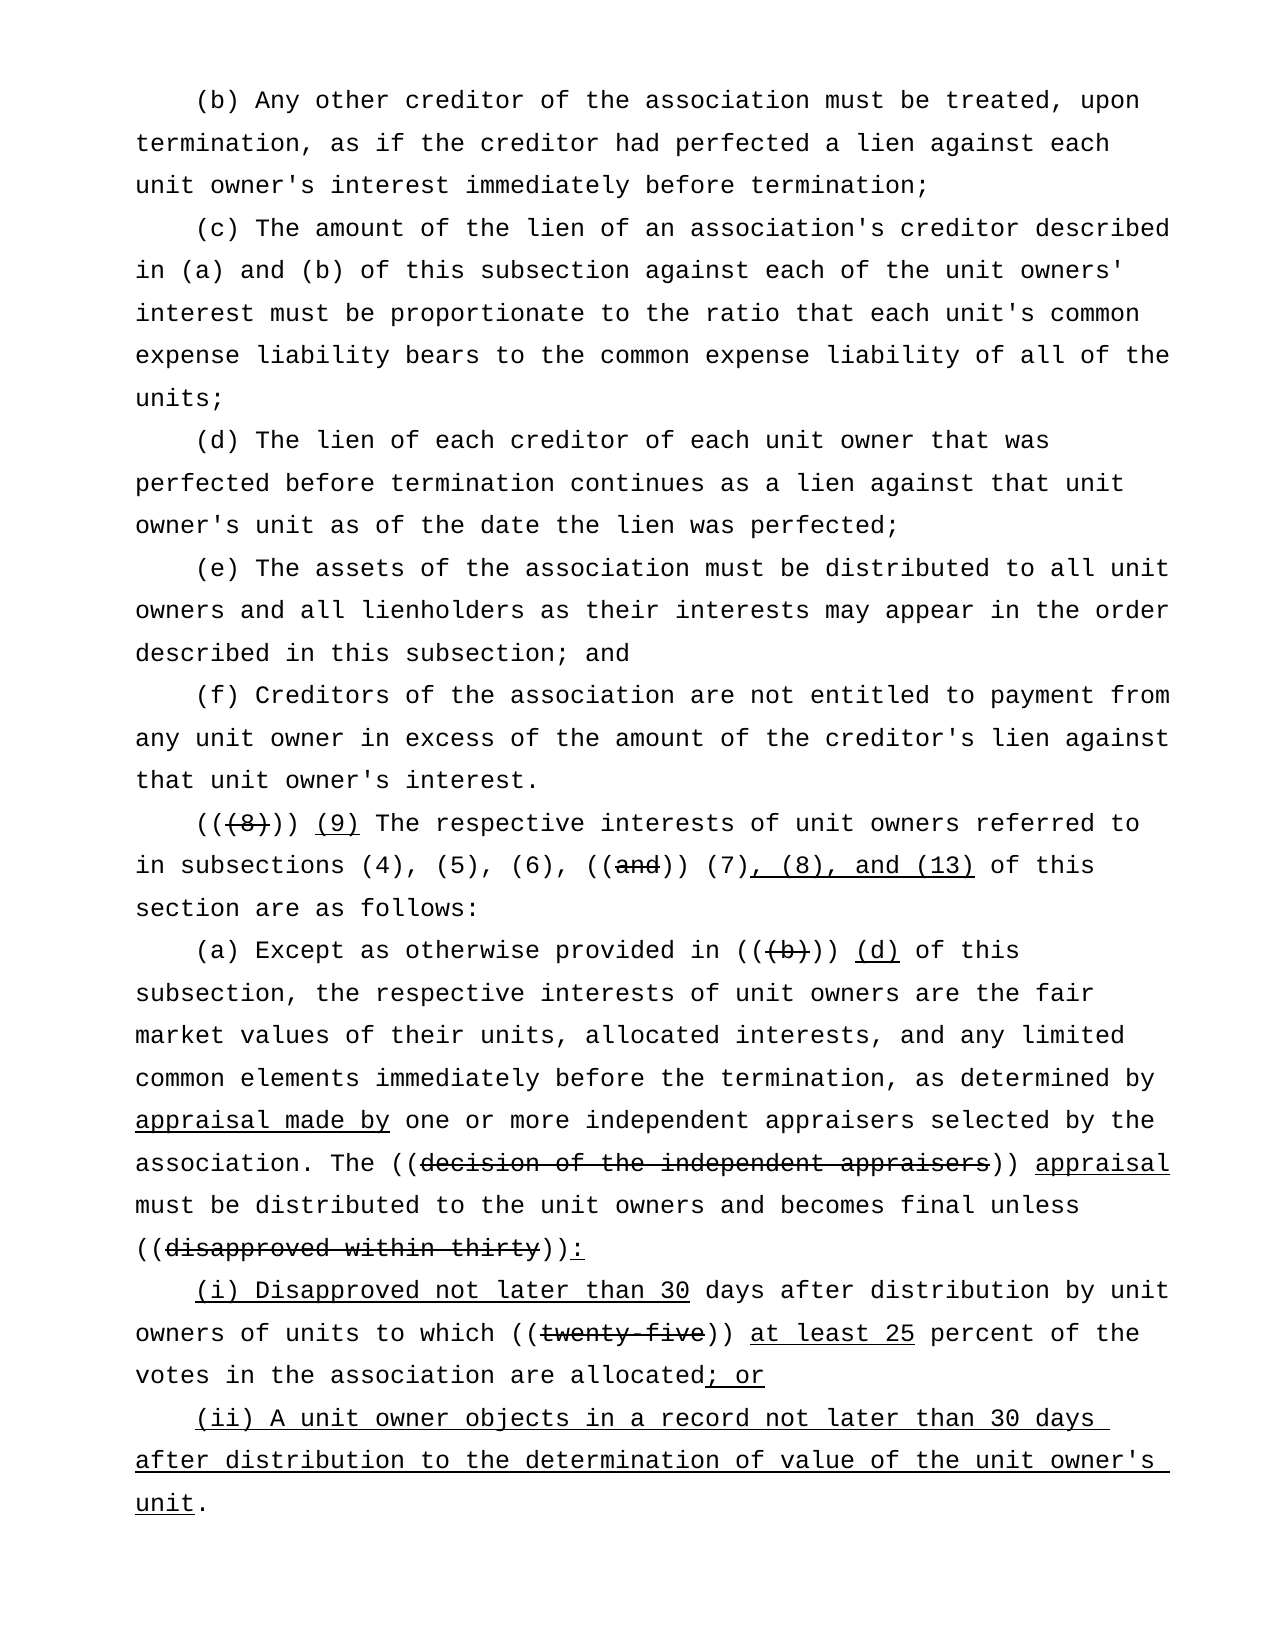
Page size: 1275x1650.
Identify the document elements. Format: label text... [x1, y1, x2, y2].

text (f) Creditors of the association are not entitled to payment from any unit owner in excess of the amount of the creditor's lien against that unit owner's interest. [135, 670, 1170, 797]
text (c) The amount of the lien of an association's creditor described in (a) and (b) of this subsection against each of the unit owners' interest must be proportionate to the ratio that each unit's common expense liability bears to the common expense liability of all of the units; [135, 202, 1170, 415]
text (i) Disapproved not later than 30 days after distribution by unit owners of units to which ((twenty-five)) at least 25 percent of the votes in the association are allocated; or [135, 1265, 1170, 1392]
text (((8))) (9) The respective interests of unit owners referred to in subsections (4), (5), (6), ((and)) (7), (8), and (13) of this section are as follows: [135, 797, 1170, 925]
text (d) The lien of each creditor of each unit owner that was perfected before termination continues as a lien against that unit owner's unit as of the date the lien was perfected; [135, 415, 1170, 542]
text (ii) A unit owner objects in a record not later than 30 days after distribution to the determination of value of the unit owner's unit. [135, 1473, 1170, 1520]
text (ii) A unit owner objects in a record not later than 30 days after distribution to the determination of value of the unit owner's unit. [135, 1392, 1170, 1471]
text (a) Except as otherwise provided in (((b))) (d) of this subsection, the respective interests of unit owners are the fair market values of their units, allocated interests, and any limited common elements immediately before the termination, as determined by appraisal made by one or more independent appraisers selected by the association. The ((decision of the independent appraisers)) appraisal must be distributed to the unit owners and becomes final unless ((disapproved within thirty)): [135, 925, 1170, 1265]
text (e) The assets of the association must be distributed to all unit owners and all lienholders as their interests may appear in the order described in this subsection; and [135, 542, 1170, 670]
text (b) Any other creditor of the association must be treated, upon termination, as if the creditor had perfected a lien against each unit owner's interest immediately before termination; [135, 75, 1170, 202]
